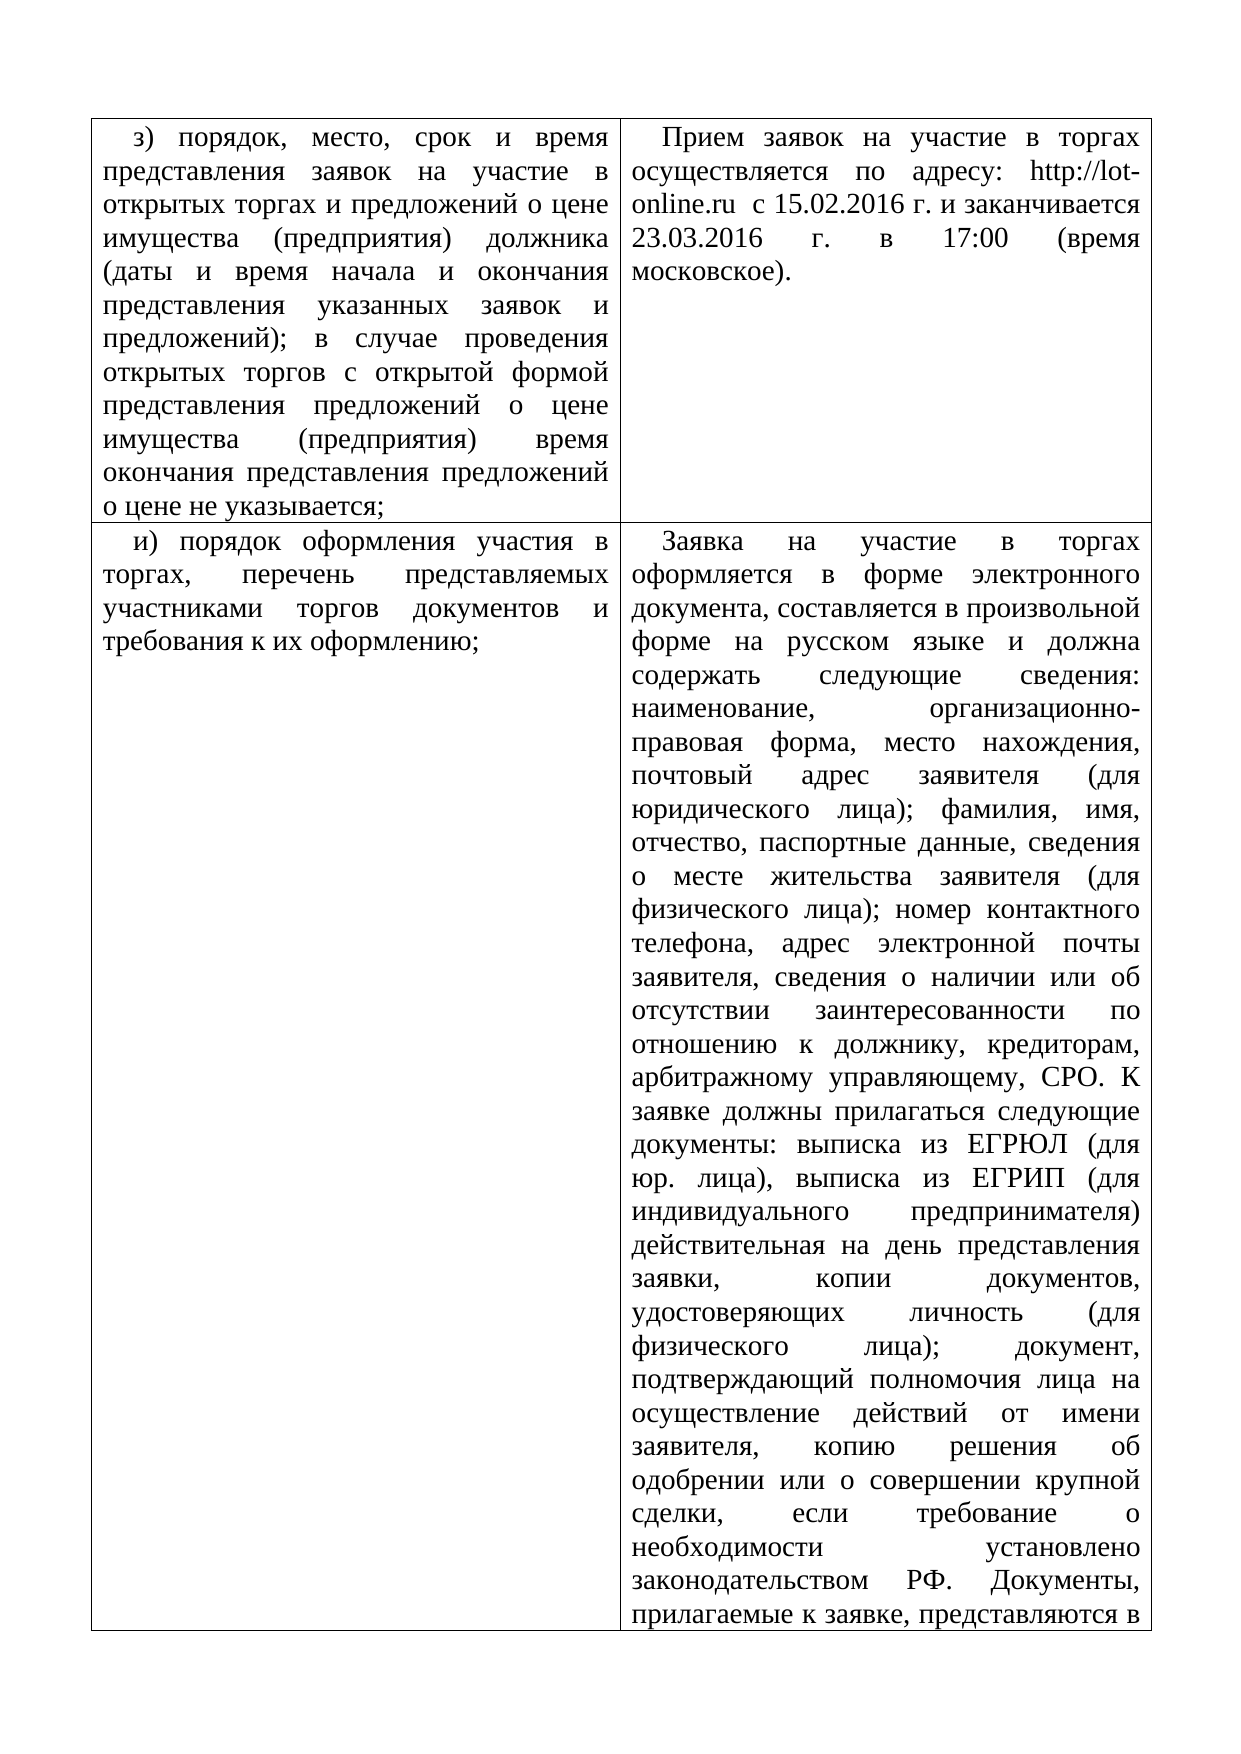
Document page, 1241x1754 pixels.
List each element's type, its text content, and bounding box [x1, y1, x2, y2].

table_cell з) порядок, место, срок и время представления заявок на участие в открытых торгах и предложений о цене имущества (предприятия) должника (даты и время начала и окончания представления указанных заявок и предложений); в случае проведения открытых торгов с открытой формой представления предложений о цене имущества (предприятия) время окончания представления предложений о цене не указывается; [92, 119, 620, 522]
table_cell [92, 523, 620, 1629]
table_cell Прием заявок на участие в торгах осуществляется по адресу: http://lot-online.ru с 15.02.2016 г. и заканчивается 23.03.2016 г. в 17:00 (время московское). [621, 119, 1151, 522]
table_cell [621, 523, 1151, 1629]
